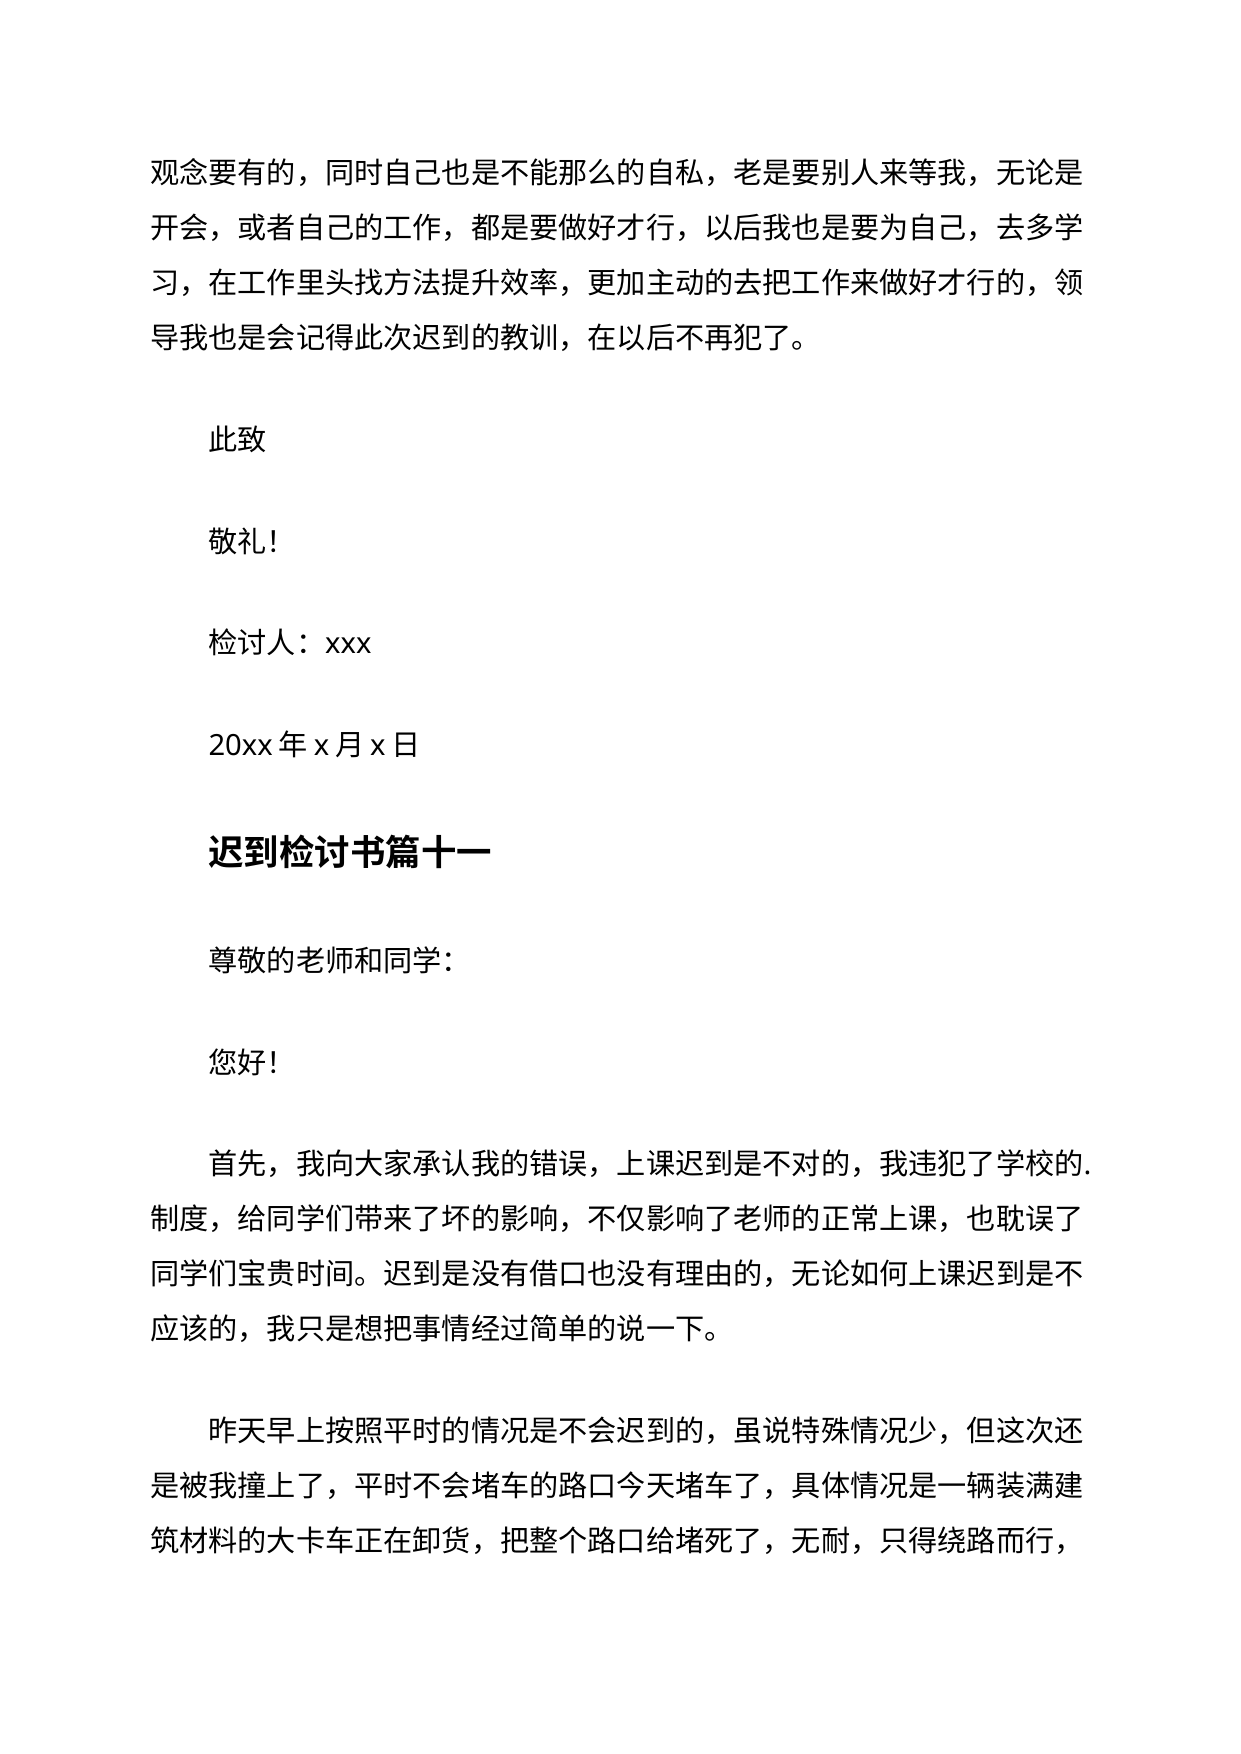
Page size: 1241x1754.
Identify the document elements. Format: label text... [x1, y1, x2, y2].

text 尊敬的老师和同学： [150, 937, 1090, 980]
text 迟到检讨书篇十一 [150, 824, 1090, 875]
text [150, 150, 1090, 357]
text 此致 [150, 416, 1090, 459]
text 您好！ [150, 1039, 1090, 1081]
text 敬礼！ [150, 518, 1090, 561]
text 首先，我向大家承认我的错误，上课迟到是不对的，我违犯了学校的.制度，给同学们带来了坏的影响，不仅影响了老师的正常上课，也耽误了同学们宝贵时间。迟到是没有借口也没有理由的，无论如何上课迟到是不应该的，我只是想把事情经过简单的说一下。 [150, 1141, 1090, 1348]
text 20xx年x月x日 [150, 722, 1090, 764]
text 检讨人：xxx [150, 620, 1090, 662]
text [150, 1407, 1090, 1559]
